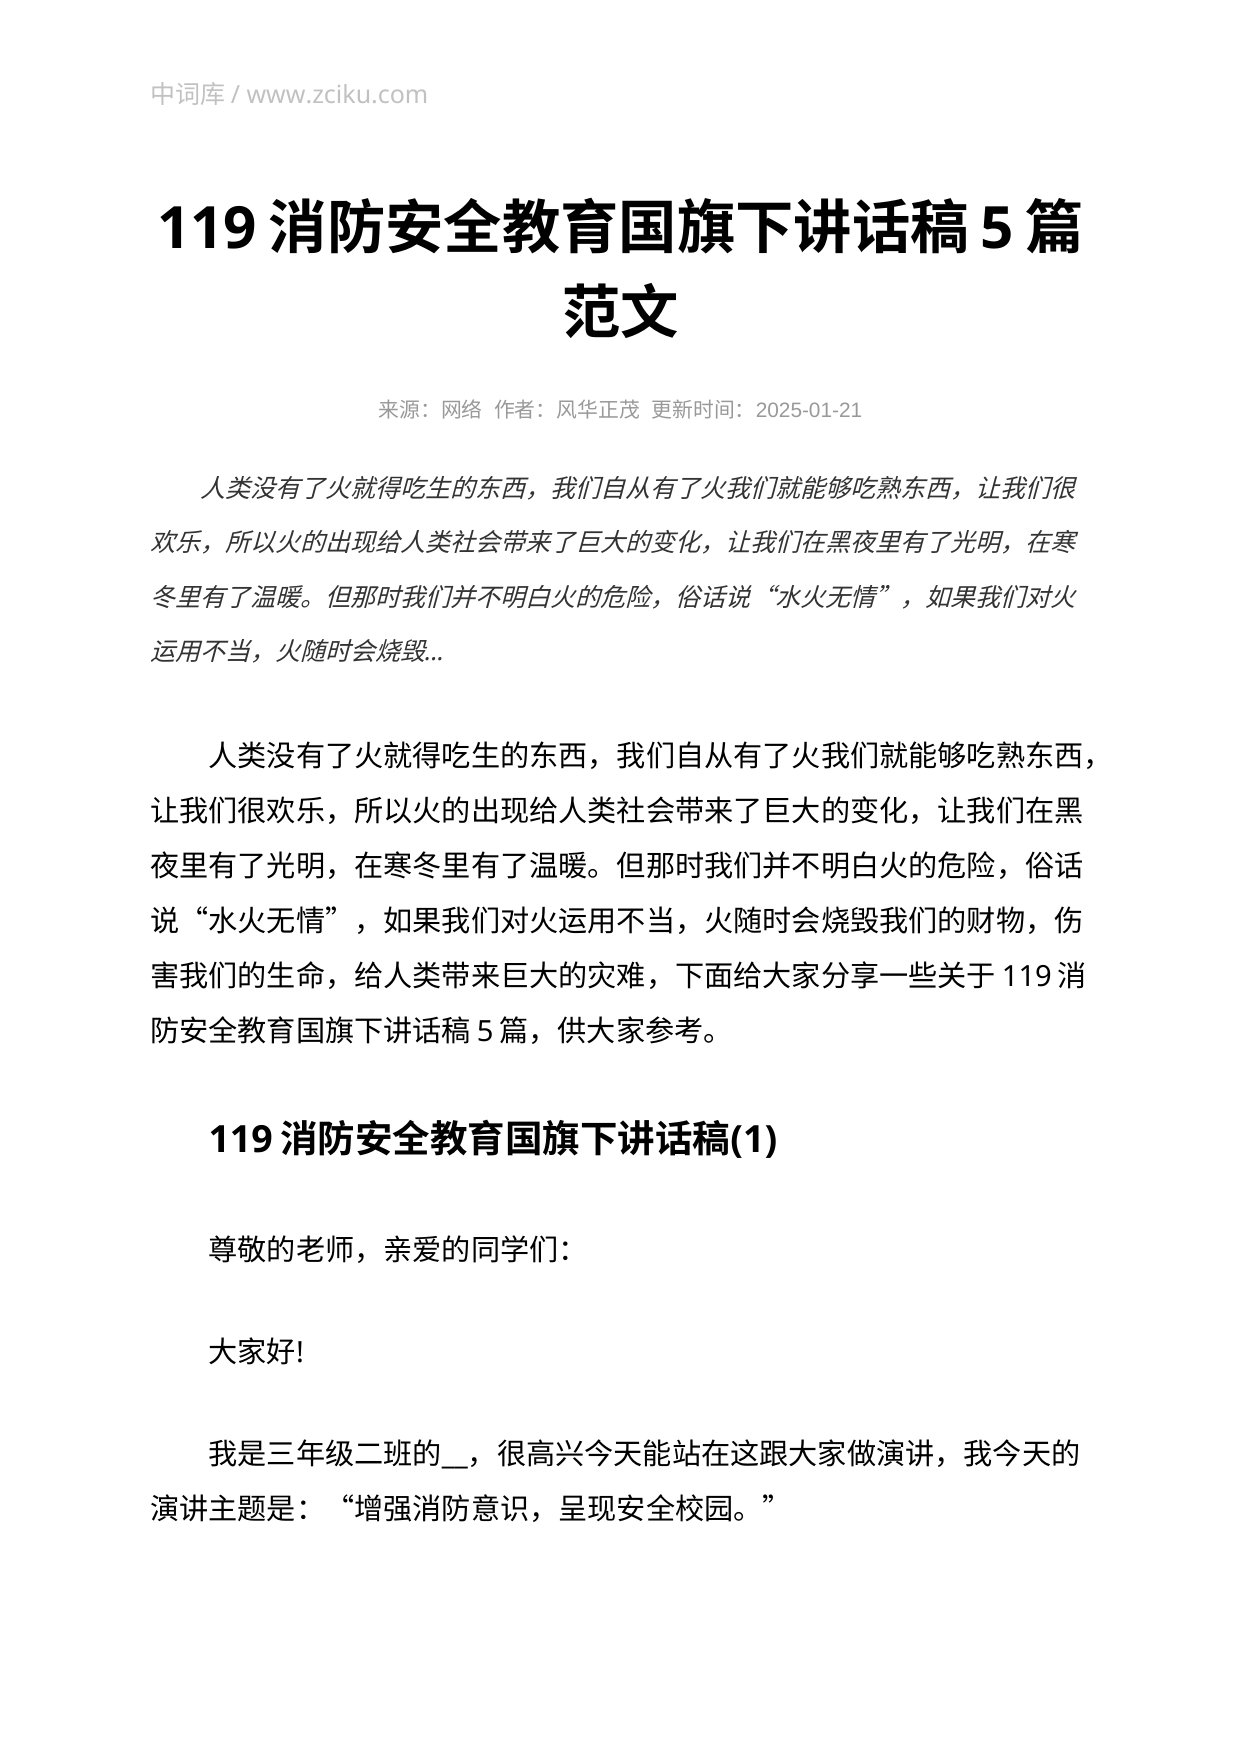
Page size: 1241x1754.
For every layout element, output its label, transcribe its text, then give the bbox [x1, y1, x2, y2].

text 119消防安全教育国旗下讲话稿(1) [150, 1109, 1090, 1164]
text 人类没有了火就得吃生的东西，我们自从有了火我们就能够吃熟东西，让我们很欢乐，所以火的出现给人类社会带来了巨大的变化，让我们在黑夜里有了光明，在寒冬里有了温暖。但那时我们并不明白火的危险，俗话说“水火无情”，如果我们对火运用不当，火随时会烧毁... [150, 468, 1090, 668]
text 尊敬的老师，亲爱的同学们： [150, 1227, 1090, 1269]
text 我是三年级二班的__，很高兴今天能站在这跟大家做演讲，我今天的演讲主题是：“增强消防意识，呈现安全校园。” [150, 1431, 1090, 1528]
subtitle 119消防安全教育国旗下讲话稿5篇范文 [150, 181, 1090, 351]
text 大家好! [150, 1328, 1090, 1371]
text 人类没有了火就得吃生的东西，我们自从有了火我们就能够吃熟东西，让我们很欢乐，所以火的出现给人类社会带来了巨大的变化，让我们在黑夜里有了光明，在寒冬里有了温暖。但那时我们并不明白火的危险，俗话说“水火无情”，如果我们对火运用不当，火随时会烧毁我们的财物，伤害我们的生命，给人类带来巨大的灾难，下面给大家分享一些关于119消防安全教育国旗下讲话稿5篇，供大家参考。 [150, 733, 1090, 1049]
text 来源：网络 作者：风华正茂 更新时间：2025-01-21 [150, 397, 1090, 421]
